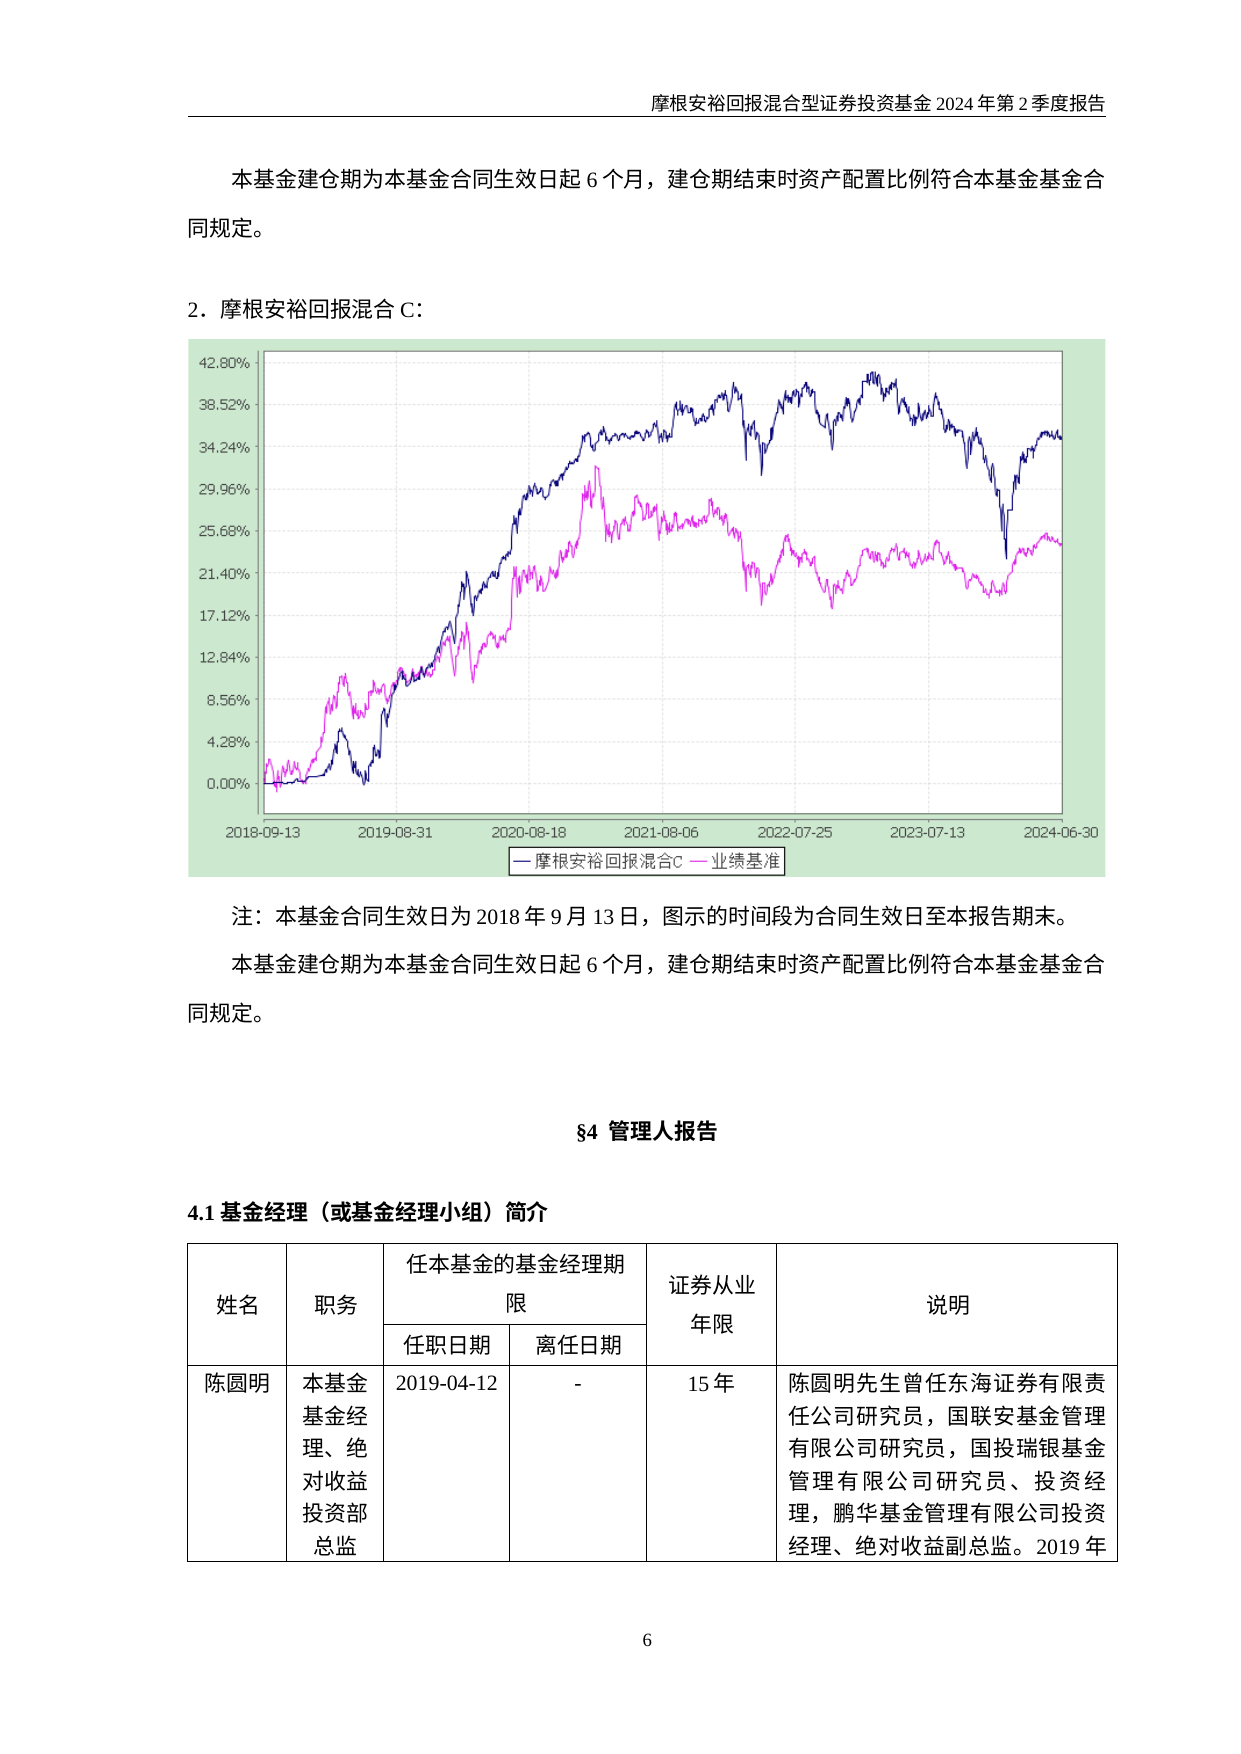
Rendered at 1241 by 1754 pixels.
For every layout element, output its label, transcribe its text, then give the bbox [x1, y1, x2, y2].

table_cell 离任日期 [510, 1325, 646, 1365]
table_header 职务 [287, 1244, 383, 1365]
table_header 任本基金的基金经理期限 [384, 1244, 646, 1323]
text 2．摩根安裕回报混合C： [187, 292, 1106, 323]
text 注：本基金合同生效日为2018年9月13日，图示的时间段为合同生效日至本报告期末。 [187, 898, 1106, 931]
table_header 姓名 [188, 1244, 286, 1365]
subtitle §4 管理人报告 [187, 1114, 1106, 1146]
table_cell - [510, 1366, 646, 1561]
table_cell 任职日期 [384, 1325, 509, 1365]
table_cell 2019-04-12 [384, 1366, 509, 1561]
picture [188, 339, 1106, 877]
table_header 说明 [777, 1244, 1117, 1365]
table_cell 本基金基金经理、绝对收益投资部总监 [287, 1366, 383, 1561]
table_cell 15年 [647, 1366, 776, 1561]
text 本基金建仓期为本基金合同生效日起6个月，建仓期结束时资产配置比例符合本基金基金合同规定。 [187, 162, 1106, 243]
table_cell 陈圆明 [188, 1366, 286, 1561]
table_header 证券从业年限 [647, 1244, 776, 1365]
text 4.1 基金经理（或基金经理小组）简介 [187, 1194, 1106, 1227]
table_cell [777, 1366, 1117, 1561]
text 本基金建仓期为本基金合同生效日起6个月，建仓期结束时资产配置比例符合本基金基金合同规定。 [187, 947, 1106, 1028]
